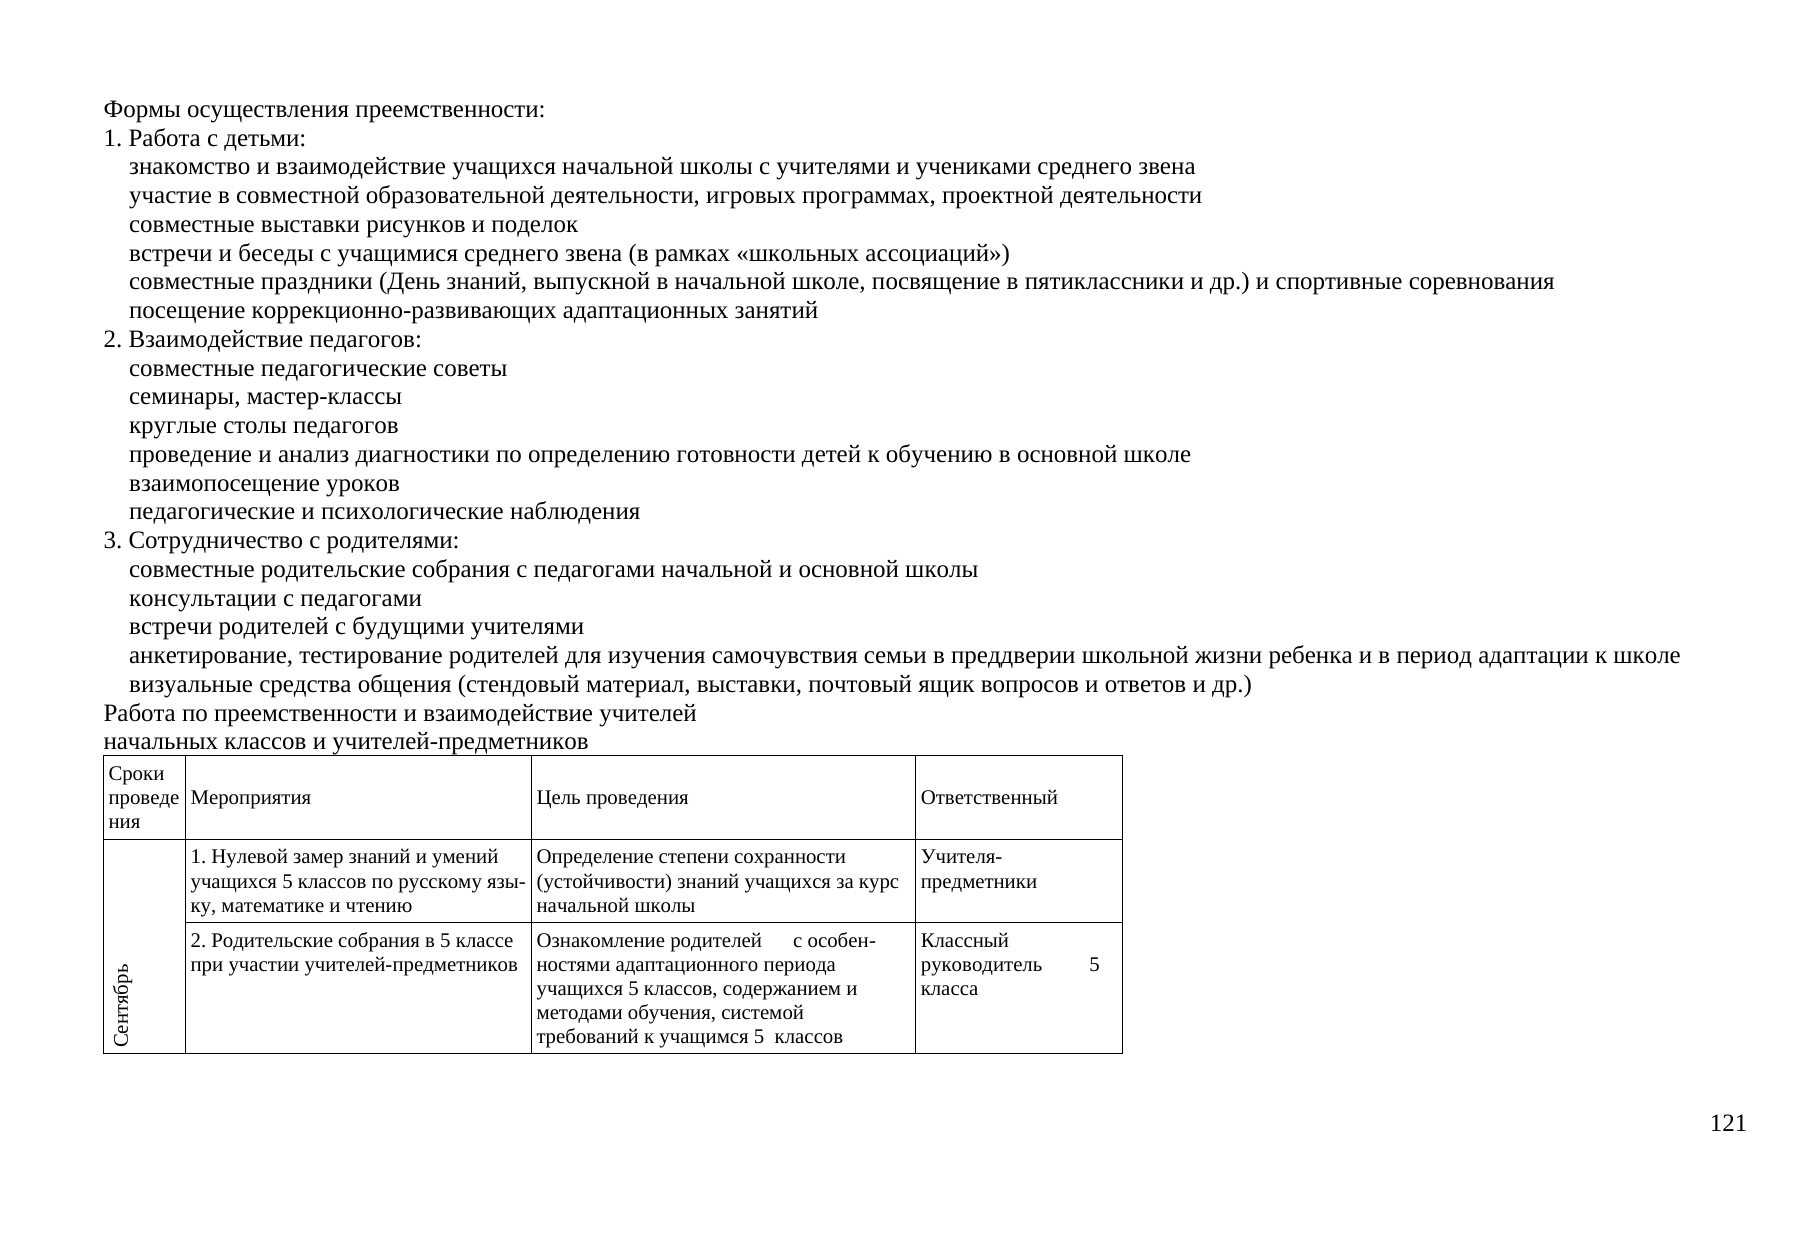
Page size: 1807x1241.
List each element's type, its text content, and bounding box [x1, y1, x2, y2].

text  совместные родительские собрания с педагогами начальной и основной школы [103, 554, 1747, 583]
text  встречи и беседы с учащимися среднего звена (в рамках «школьных ассоциаций») [103, 238, 1747, 266]
text 3. Сотрудничество с родителями: [103, 525, 1747, 554]
text  совместные выставки рисунков и поделок [103, 209, 1747, 238]
text  взаимопосещение уроков [103, 468, 1747, 496]
text  знакомство и взаимодействие учащихся начальной школы с учителями и учениками среднего звена [103, 151, 1747, 180]
text  встречи родителей с будущими учителями [103, 611, 1747, 640]
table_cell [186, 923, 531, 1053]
text  посещение коррекционно-развивающих адаптационных занятий [103, 295, 1747, 324]
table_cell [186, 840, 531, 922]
text 1. Работа с детьми: [103, 123, 1747, 151]
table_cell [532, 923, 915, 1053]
text  анкетирование, тестирование родителей для изучения самочувствия семьи в преддверии школьной жизни ребенка и в период адаптации к школе [103, 640, 1747, 669]
text  консультации с педагогами [103, 583, 1747, 611]
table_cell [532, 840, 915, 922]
text  педагогические и психологические наблюдения [103, 496, 1747, 525]
text  участие в совместной образовательной деятельности, игровых программах, проектной деятельности [103, 180, 1747, 209]
text  круглые столы педагогов [103, 410, 1747, 439]
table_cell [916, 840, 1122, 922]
text Работа по преемственности и взаимодействие учителей начальных классов и учителей-предметников [103, 698, 1747, 755]
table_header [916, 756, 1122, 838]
text Формы осуществления преемственности: [103, 94, 1747, 123]
text  совместные праздники (День знаний, выпускной в начальной школе, посвящение в пятиклассники и др.) и спортивные соревнования [103, 266, 1747, 295]
text  проведение и анализ диагностики по определению готовности детей к обучению в основной школе [103, 439, 1747, 468]
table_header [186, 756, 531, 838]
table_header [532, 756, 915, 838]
text  совместные педагогические советы [103, 353, 1747, 381]
text 2. Взаимодействие педагогов: [103, 324, 1747, 353]
text  визуальные средства общения (стендовый материал, выставки, почтовый ящик вопросов и ответов и др.) [103, 669, 1747, 698]
text  семинары, мастер-классы [103, 381, 1747, 410]
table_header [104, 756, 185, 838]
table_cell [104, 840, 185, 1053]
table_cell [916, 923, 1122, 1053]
